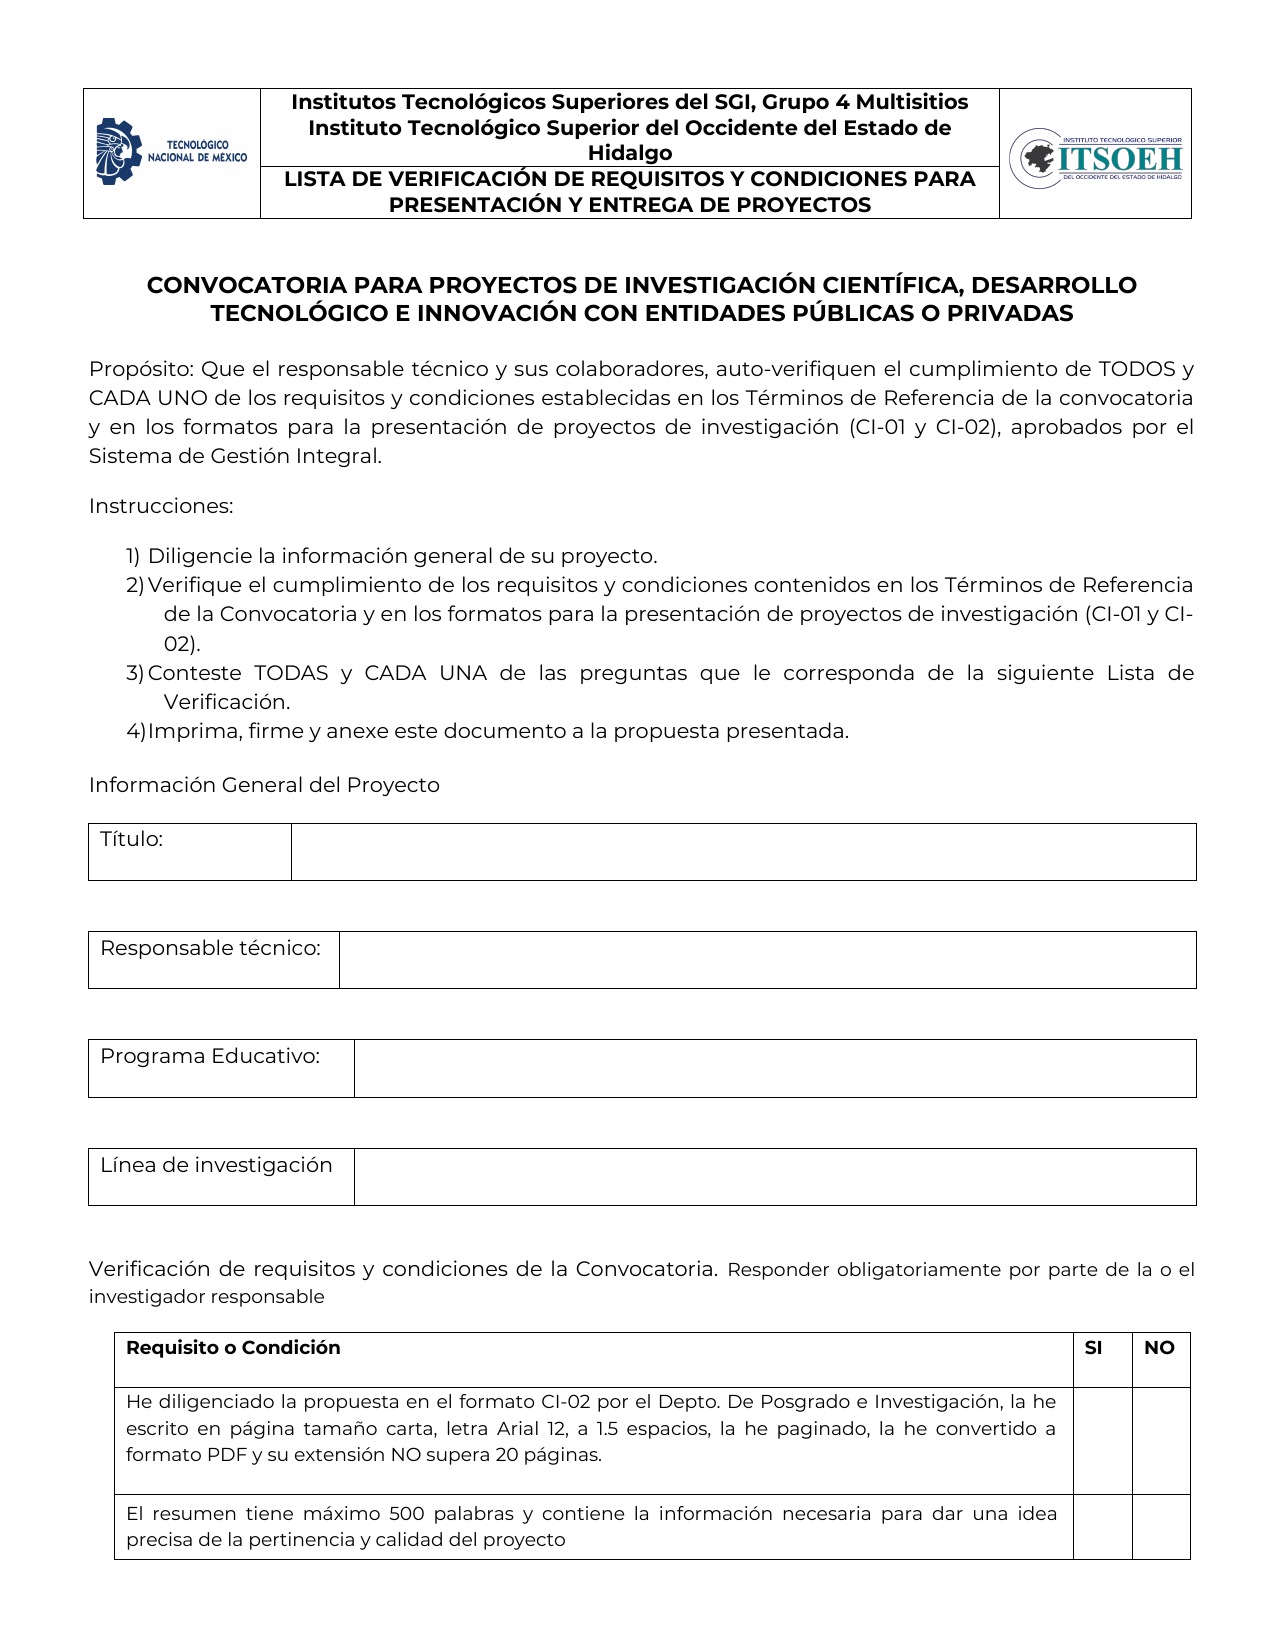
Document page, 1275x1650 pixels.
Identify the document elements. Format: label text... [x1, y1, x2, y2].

table_cell [1074, 1495, 1132, 1559]
subtitle CONVOCATORIA PARA PROYECTOS DE INVESTIGACIÓN CIENTÍFICA, DESARROLLO TECNOLÓGICO E INNOVACIÓN CON ENTIDADES PÚBLICAS O PRIVADAS [89, 271, 1196, 327]
table_cell [1133, 1388, 1190, 1494]
text Propósito: Que el responsable técnico y sus colaboradores, auto-verifiquen el cumplimiento de TODOS y CADA UNO de los requisitos y condiciones establecidas en los Términos de Referencia de la convocatoria y en los formatos para la presentación de proyectos de investigación (CI-01 y CI-02), aprobados por el Sistema de Gestión Integral. [89, 356, 1196, 469]
table_header [355, 1040, 1196, 1097]
table_header [355, 1149, 1196, 1205]
list Imprima, firme y anexe este documento a la propuesta presentada. [126, 718, 1196, 744]
table_cell [1133, 1495, 1190, 1559]
table_header Título: [89, 824, 291, 880]
table_header SI [1074, 1333, 1132, 1387]
text Verificación de requisitos y condiciones de la Convocatoria. Responder obligatoriamente por parte de la o el investigador responsable [89, 1256, 1196, 1308]
list Diligencie la información general de su proyecto. [126, 543, 1196, 569]
list Verifique el cumplimiento de los requisitos y condiciones contenidos en los Términos de Referencia de la Convocatoria y en los formatos para la presentación de proyectos de investigación (CI-01 y CI-02). [126, 572, 1196, 656]
text Instrucciones: [89, 493, 1196, 519]
table_cell [1074, 1388, 1132, 1494]
picture [95, 118, 250, 185]
table_header Programa Educativo: [89, 1040, 354, 1097]
list Conteste TODAS y CADA UNA de las preguntas que le corresponda de la siguiente Lista de Verificación. [126, 660, 1196, 714]
table_cell El resumen tiene máximo 500 palabras y contiene la información necesaria para dar una idea precisa de la pertinencia y calidad del proyecto [115, 1495, 1073, 1559]
table_header [340, 932, 1196, 988]
table_header NO [1133, 1333, 1190, 1387]
table_header Requisito o Condición [115, 1333, 1073, 1387]
table_header Línea de investigación [89, 1149, 354, 1205]
picture [1009, 128, 1184, 189]
table_header Responsable técnico: [89, 932, 339, 988]
text Información General del Proyecto [89, 772, 1196, 798]
table_cell He diligenciado la propuesta en el formato CI-02 por el Depto. De Posgrado e Investigación, la he escrito en página tamaño carta, letra Arial 12, a 1.5 espacios, la he paginado, la he convertido a formato PDF y su extensión NO supera 20 páginas. [115, 1388, 1073, 1494]
table_header [292, 824, 1196, 880]
